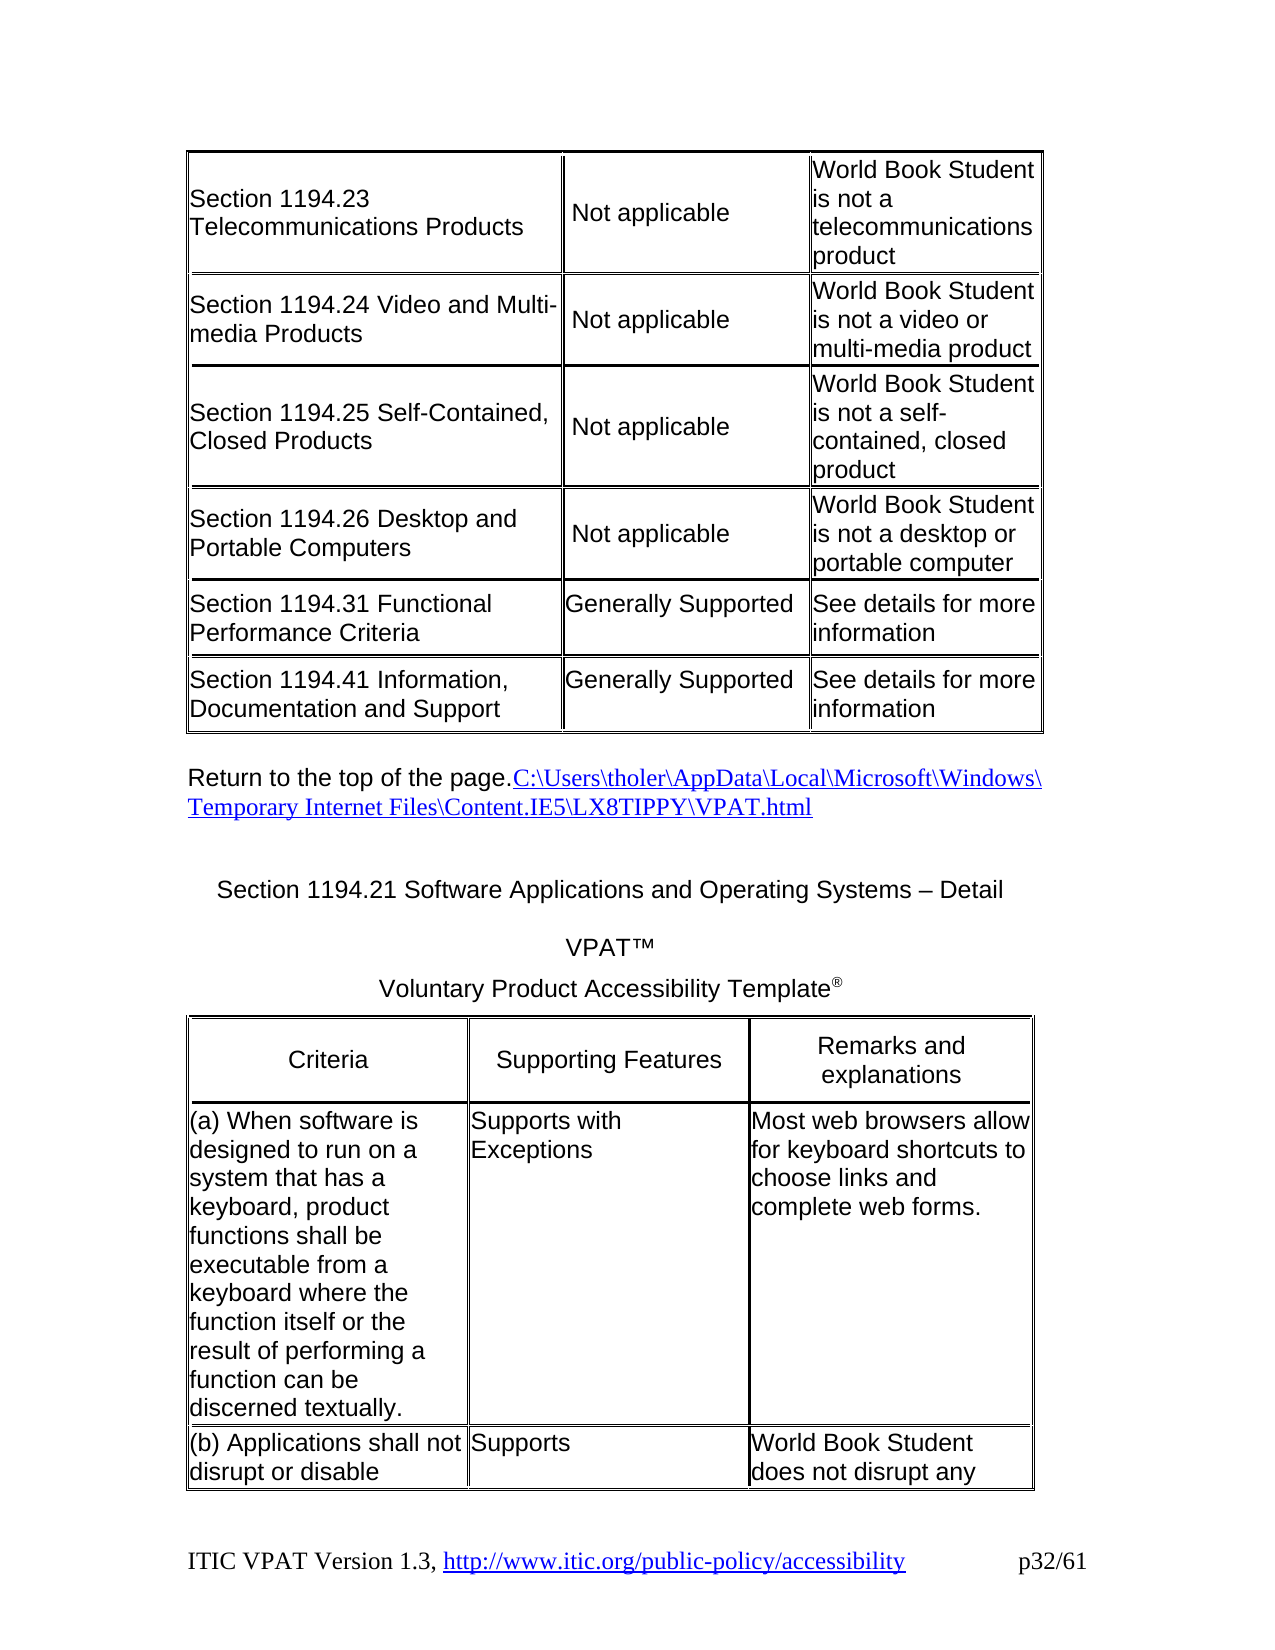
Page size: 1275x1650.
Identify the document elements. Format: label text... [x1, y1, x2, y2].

table_cell World Book Student is not a video or multi-media product [812, 271, 1041, 364]
table_cell Supports [469, 1427, 749, 1487]
table_cell Supporting Features [470, 1019, 748, 1101]
table_cell Criteria [188, 1015, 467, 1101]
table_cell Remarks and explanations [751, 1015, 1033, 1101]
table_cell Section 1194.41 Information, Documentation and Support [189, 654, 563, 731]
table_cell World Book Student is not a self-contained, closed product [812, 364, 1041, 485]
table_cell Section 1194.23 Telecommunications Products [189, 152, 563, 271]
table_cell Section 1194.26 Desktop and Portable Computers [189, 485, 561, 578]
table_cell Supports with Exceptions [470, 1104, 748, 1424]
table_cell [188, 1424, 469, 1487]
table_cell Section 1194.24 Video and Multi-media Products [189, 271, 561, 364]
table_cell World Book Student is not a telecommunications product [811, 153, 1041, 271]
table_cell See details for more information [812, 578, 1042, 654]
table_cell (a) When software is designed to run on a system that has a keyboard, product functions shall be executable from a keyboard where the function itself or the result of performing a function can be discerned textually. [189, 1101, 467, 1424]
table_cell Not applicable [565, 489, 809, 578]
table_cell Not applicable [565, 275, 809, 364]
table_header Section 1194.21 Software Applications and Operating Systems – Detail VPAT™ Voluntary Product Accessibility Template® [188, 850, 1033, 1015]
table_cell Generally Supported [565, 581, 809, 654]
table_cell Generally Supported [563, 658, 811, 731]
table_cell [749, 1424, 1033, 1487]
table_cell Not applicable [565, 367, 809, 485]
table_cell See details for more information [811, 654, 1041, 731]
table_cell Section 1194.25 Self-Contained, Closed Products [189, 364, 561, 485]
text Return to the top of the page.C:\Users\tholer\AppData\Local\Microsoft\Windows\Temporary Internet Files\Content.IE5\LX8TIPPY\VPAT.html [187, 763, 1087, 821]
table_cell Most web browsers allow for keyboard shortcuts to choose links and complete web forms. [751, 1101, 1032, 1424]
table_cell Not applicable [563, 153, 811, 271]
table_cell World Book Student is not a desktop or portable computer [812, 485, 1041, 578]
table_cell Section 1194.31 Functional Performance Criteria [188, 578, 561, 654]
